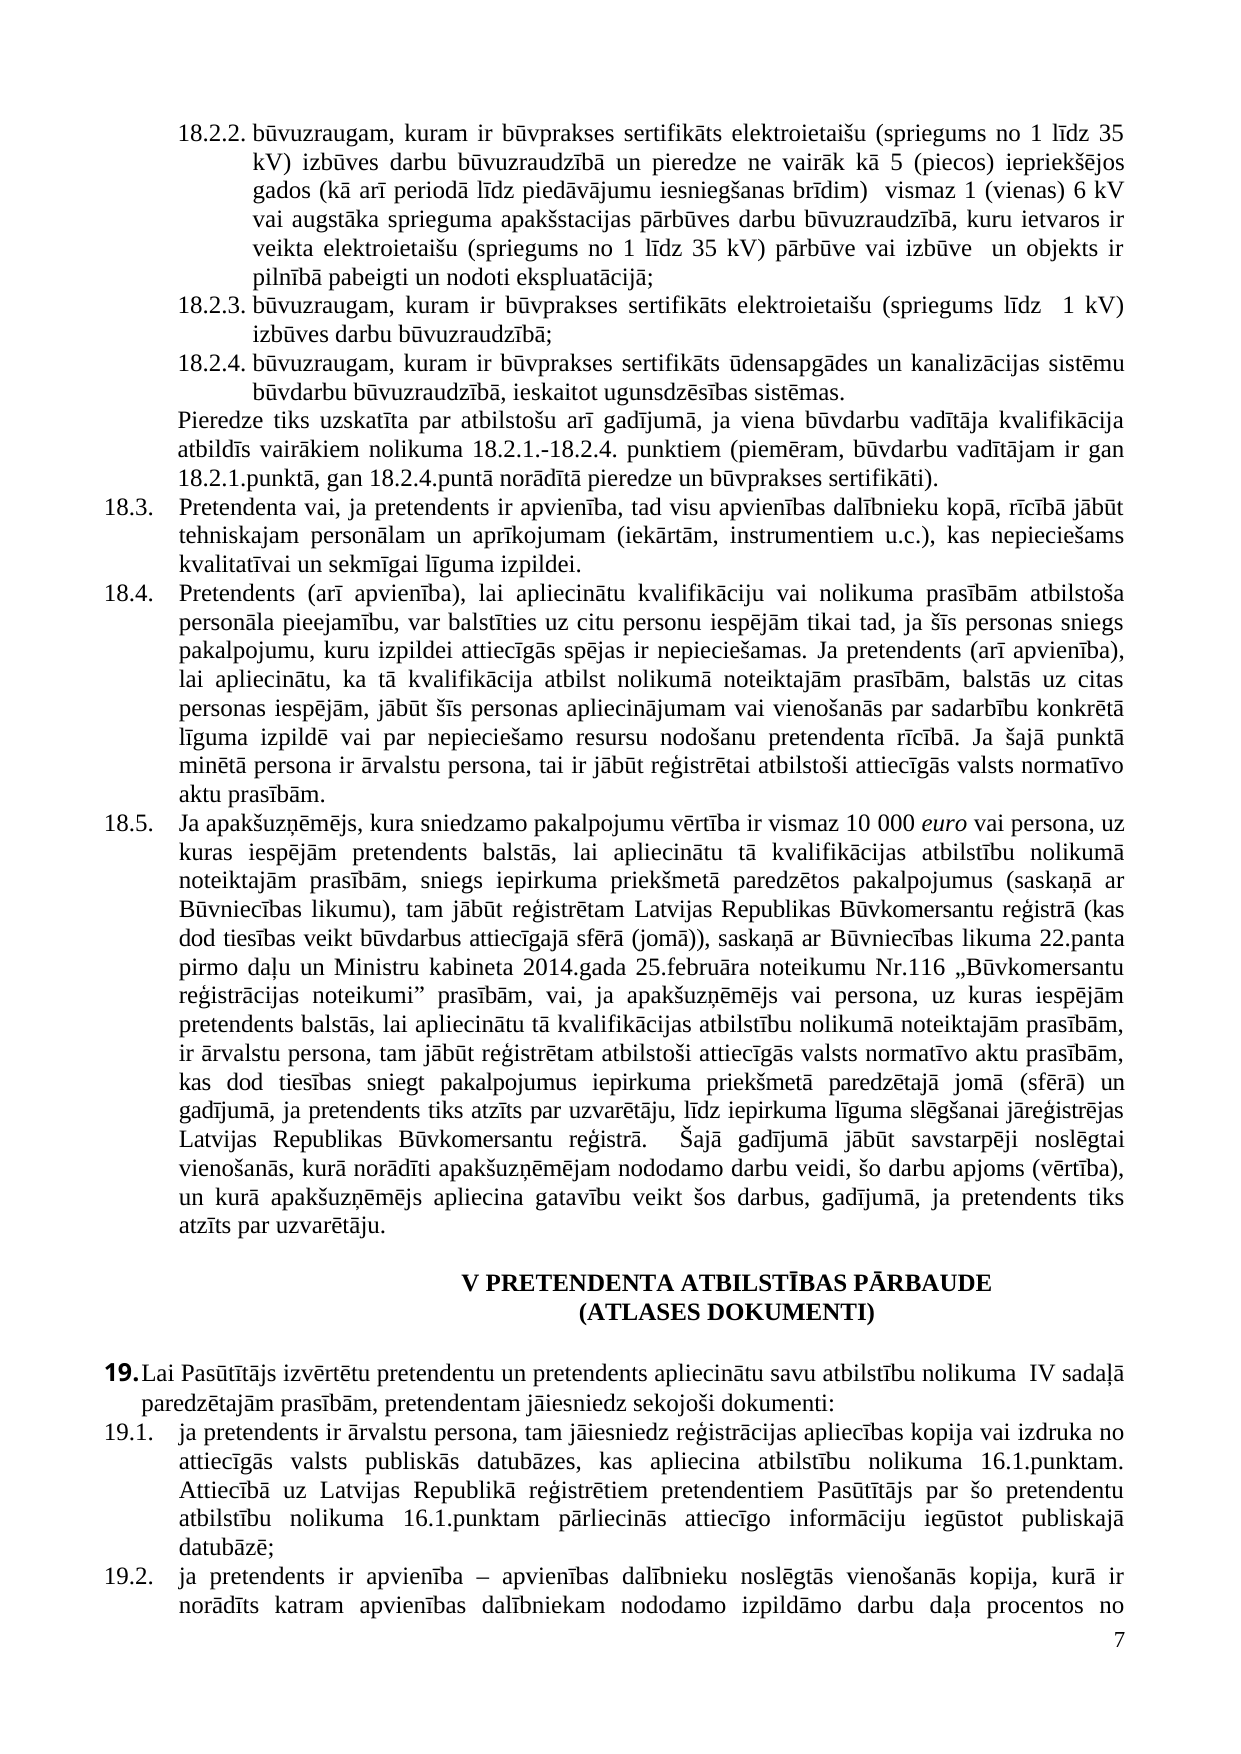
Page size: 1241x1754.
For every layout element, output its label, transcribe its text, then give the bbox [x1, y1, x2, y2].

list Pretendents (arī apvienība), lai apliecinātu kvalifikāciju vai nolikuma prasībām atbilstoša personāla pieejamību, var balstīties uz citu personu iespējām tikai tad, ja šīs personas sniegs pakalpojumu, kuru izpildei attiecīgās spējas ir nepieciešamas. Ja pretendents (arī apvienība), lai apliecinātu, ka tā kvalifikācija atbilst nolikumā noteiktajām prasībām, balstās uz citas personas iespējām, jābūt šīs personas apliecinājumam vai vienošanās par sadarbību konkrētā līguma izpildē vai par nepieciešamo resursu nodošanu pretendenta rīcībā. Ja šajā punktā minētā persona ir ārvalstu persona, tai ir jābūt reģistrētai atbilstoši attiecīgās valsts normatīvo aktu prasībām. [103, 578, 1125, 808]
text (ATLASES DOKUMENTI) [291, 1297, 1125, 1326]
list Lai Pasūtītājs izvērtētu pretendentu un pretendents apliecinātu savu atbilstību nolikuma IV sadaļā paredzētajām prasībām, pretendentam jāiesniedz sekojoši dokumenti: [103, 1354, 1125, 1417]
text V PRETENDENTA ATBILSTĪBAS PĀRBAUDE [291, 1268, 1125, 1297]
list būvuzraugam, kuram ir būvprakses sertifikāts ūdensapgādes un kanalizācijas sistēmu būvdarbu būvuzraudzībā, ieskaitot ugunsdzēsības sistēmas. [177, 348, 1125, 406]
list Ja apakšuzņēmējs, kura sniedzamo pakalpojumu vērtība ir vismaz 10 000 euro vai persona, uz kuras iespējām pretendents balstās, lai apliecinātu tā kvalifikācijas atbilstību nolikumā noteiktajām prasībām, sniegs iepirkuma priekšmetā paredzētos pakalpojumus (saskaņā ar Būvniecības likumu), tam jābūt reģistrētam Latvijas Republikas Būvkomersantu reģistrā (kas dod tiesības veikt būvdarbus attiecīgajā sfērā (jomā)), saskaņā ar Būvniecības likuma 22.panta pirmo daļu un Ministru kabineta 2014.gada 25.februāra noteikumu Nr.116 „Būvkomersantu reģistrācijas noteikumi” prasībām, vai, ja apakšuzņēmējs vai persona, uz kuras iespējām pretendents balstās, lai apliecinātu tā kvalifikācijas atbilstību nolikumā noteiktajām prasībām, ir ārvalstu persona, tam jābūt reģistrētam atbilstoši attiecīgās valsts normatīvo aktu prasībām, kas dod tiesības sniegt pakalpojumus iepirkuma priekšmetā paredzētajā jomā (sfērā) un gadījumā, ja pretendents tiks atzīts par uzvarētāju, līdz iepirkuma līguma slēgšanai jāreģistrējas Latvijas Republikas Būvkomersantu reģistrā. Šajā gadījumā jābūt savstarpēji noslēgtai vienošanās, kurā norādīti apakšuzņēmējam nododamo darbu veidi, šo darbu apjoms (vērtība), un kurā apakšuzņēmējs apliecina gatavību veikt šos darbus, gadījumā, ja pretendents tiks atzīts par uzvarētāju. [103, 808, 1125, 1239]
list ja pretendents ir ārvalstu persona, tam jāiesniedz reģistrācijas apliecības kopija vai izdruka no attiecīgās valsts publiskās datubāzes, kas apliecina atbilstību nolikuma 16.1.punktam. Attiecībā uz Latvijas Republikā reģistrētiem pretendentiem Pasūtītājs par šo pretendentu atbilstību nolikuma 16.1.punktam pārliecinās attiecīgo informāciju iegūstot publiskajā datubāzē; [103, 1417, 1125, 1561]
list Pretendenta vai, ja pretendents ir apvienība, tad visu apvienības dalībnieku kopā, rīcībā jābūt tehniskajam personālam un aprīkojumam (iekārtām, instrumentiem u.c.), kas nepieciešams kvalitatīvai un sekmīgai līguma izpildei. [103, 492, 1125, 578]
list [103, 1561, 1125, 1618]
list būvuzraugam, kuram ir būvprakses sertifikāts elektroietaišu (spriegums līdz 1 kV) izbūves darbu būvuzraudzībā; [177, 291, 1125, 348]
list Pieredze tiks uzskatīta par atbilstošu arī gadījumā, ja viena būvdarbu vadītāja kvalifikācija atbildīs vairākiem nolikuma 18.2.1.-18.2.4. punktiem (piemēram, būvdarbu vadītājam ir gan 18.2.1.punktā, gan 18.2.4.puntā norādītā pieredze un būvprakses sertifikāti). [177, 406, 1125, 492]
list būvuzraugam, kuram ir būvprakses sertifikāts elektroietaišu (spriegums no 1 līdz 35 kV) izbūves darbu būvuzraudzībā un pieredze ne vairāk kā 5 (piecos) iepriekšējos gados (kā arī periodā līdz piedāvājumu iesniegšanas brīdim) vismaz 1 (vienas) 6 kV vai augstāka sprieguma apakšstacijas pārbūves darbu būvuzraudzībā, kuru ietvaros ir veikta elektroietaišu (spriegums no 1 līdz 35 kV) pārbūve vai izbūve un objekts ir pilnībā pabeigti un nodoti ekspluatācijā; [177, 118, 1125, 291]
